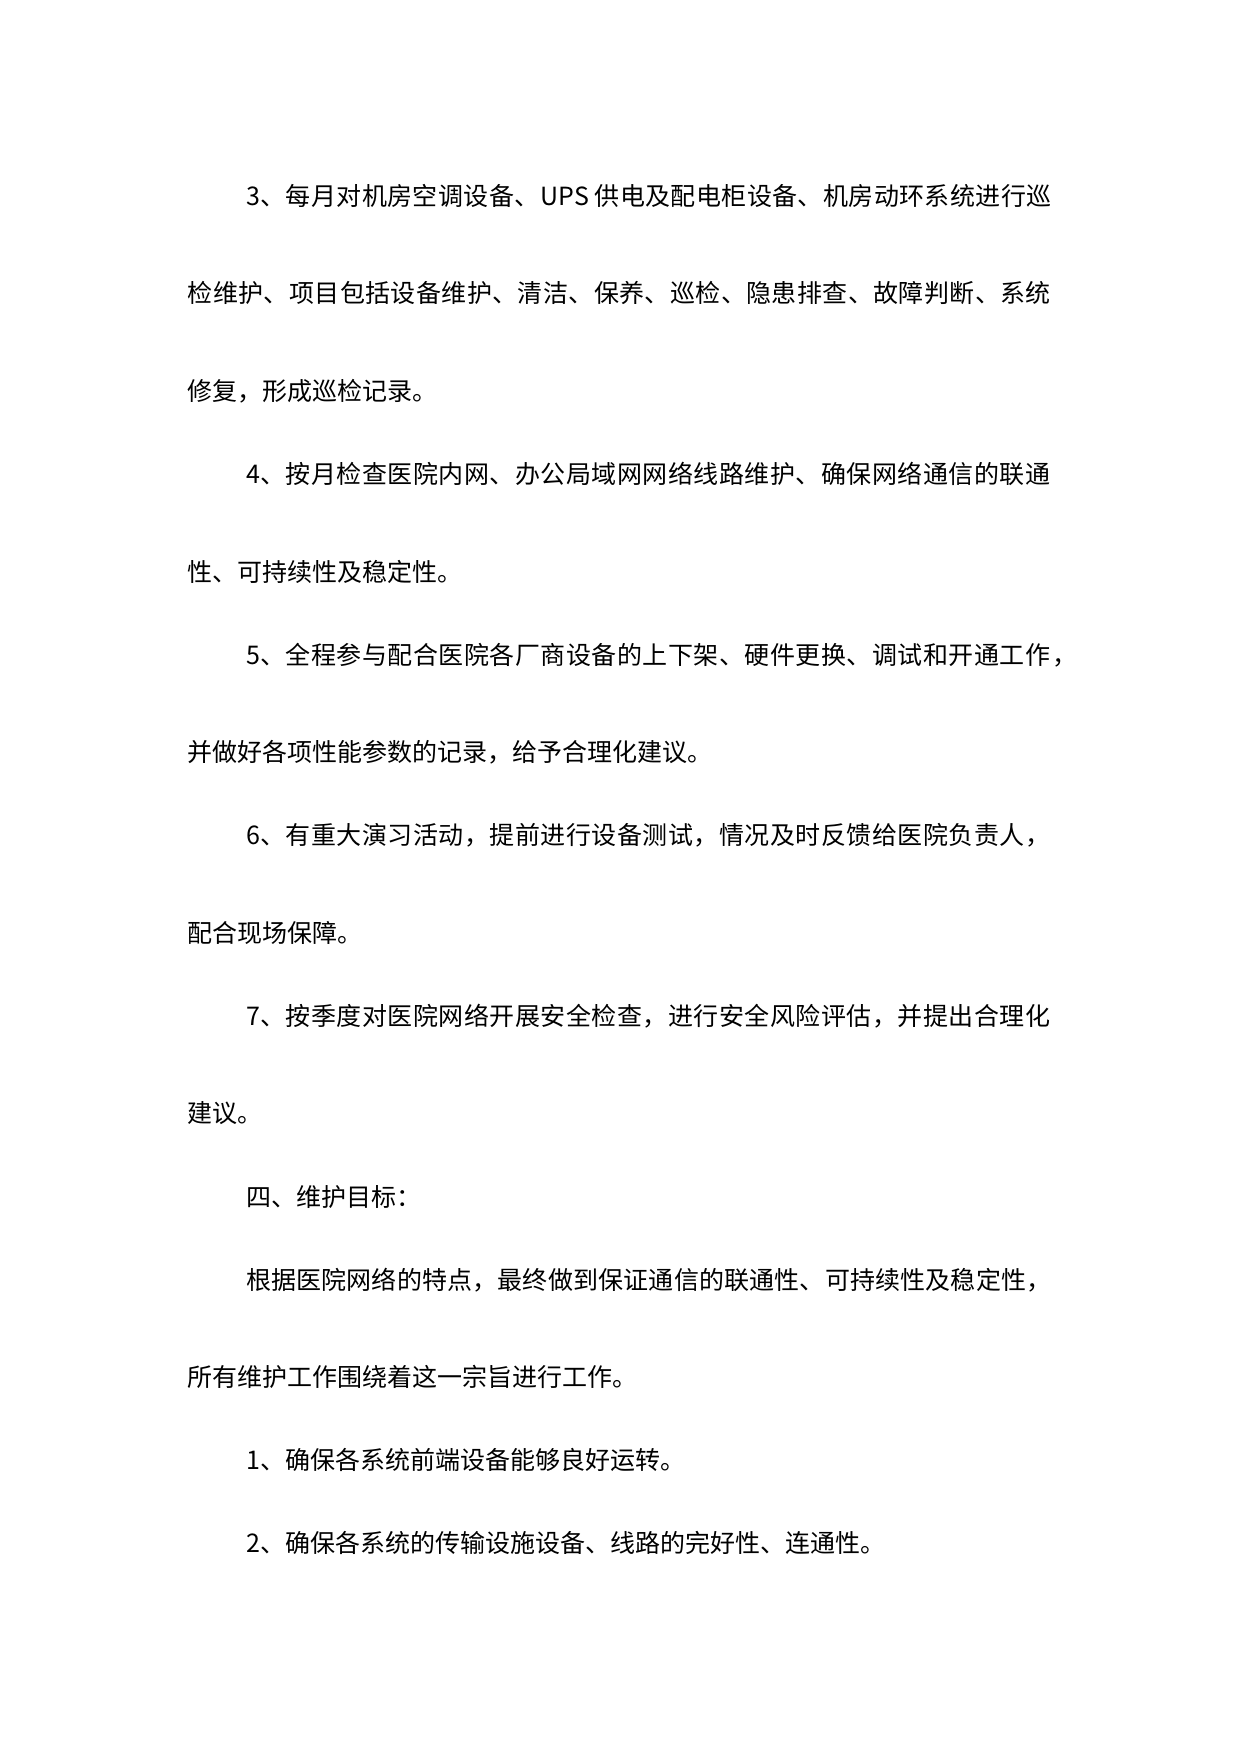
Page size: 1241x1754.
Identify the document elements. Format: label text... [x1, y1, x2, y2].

text 2、确保各系统的传输设施设备、线路的完好性、连通性。 [187, 1509, 1053, 1574]
text 4、按月检查医院内网、办公局域网网络线路维护、确保网络通信的联通性、可持续性及稳定性。 [187, 440, 1053, 603]
text 3、每月对机房空调设备、UPS供电及配电柜设备、机房动环系统进行巡检维护、项目包括设备维护、清洁、保养、巡检、隐患排查、故障判断、系统修复，形成巡检记录。 [187, 162, 1053, 422]
text 7、按季度对医院网络开展安全检查，进行安全风险评估，并提出合理化建议。 [187, 982, 1053, 1144]
text 6、有重大演习活动，提前进行设备测试，情况及时反馈给医院负责人，配合现场保障。 [187, 801, 1053, 964]
text 1、确保各系统前端设备能够良好运转。 [187, 1426, 1053, 1491]
text 四、维护目标： [187, 1163, 1053, 1228]
text 5、全程参与配合医院各厂商设备的上下架、硬件更换、调试和开通工作，并做好各项性能参数的记录，给予合理化建议。 [187, 621, 1053, 783]
text 根据医院网络的特点，最终做到保证通信的联通性、可持续性及稳定性，所有维护工作围绕着这一宗旨进行工作。 [187, 1246, 1053, 1408]
